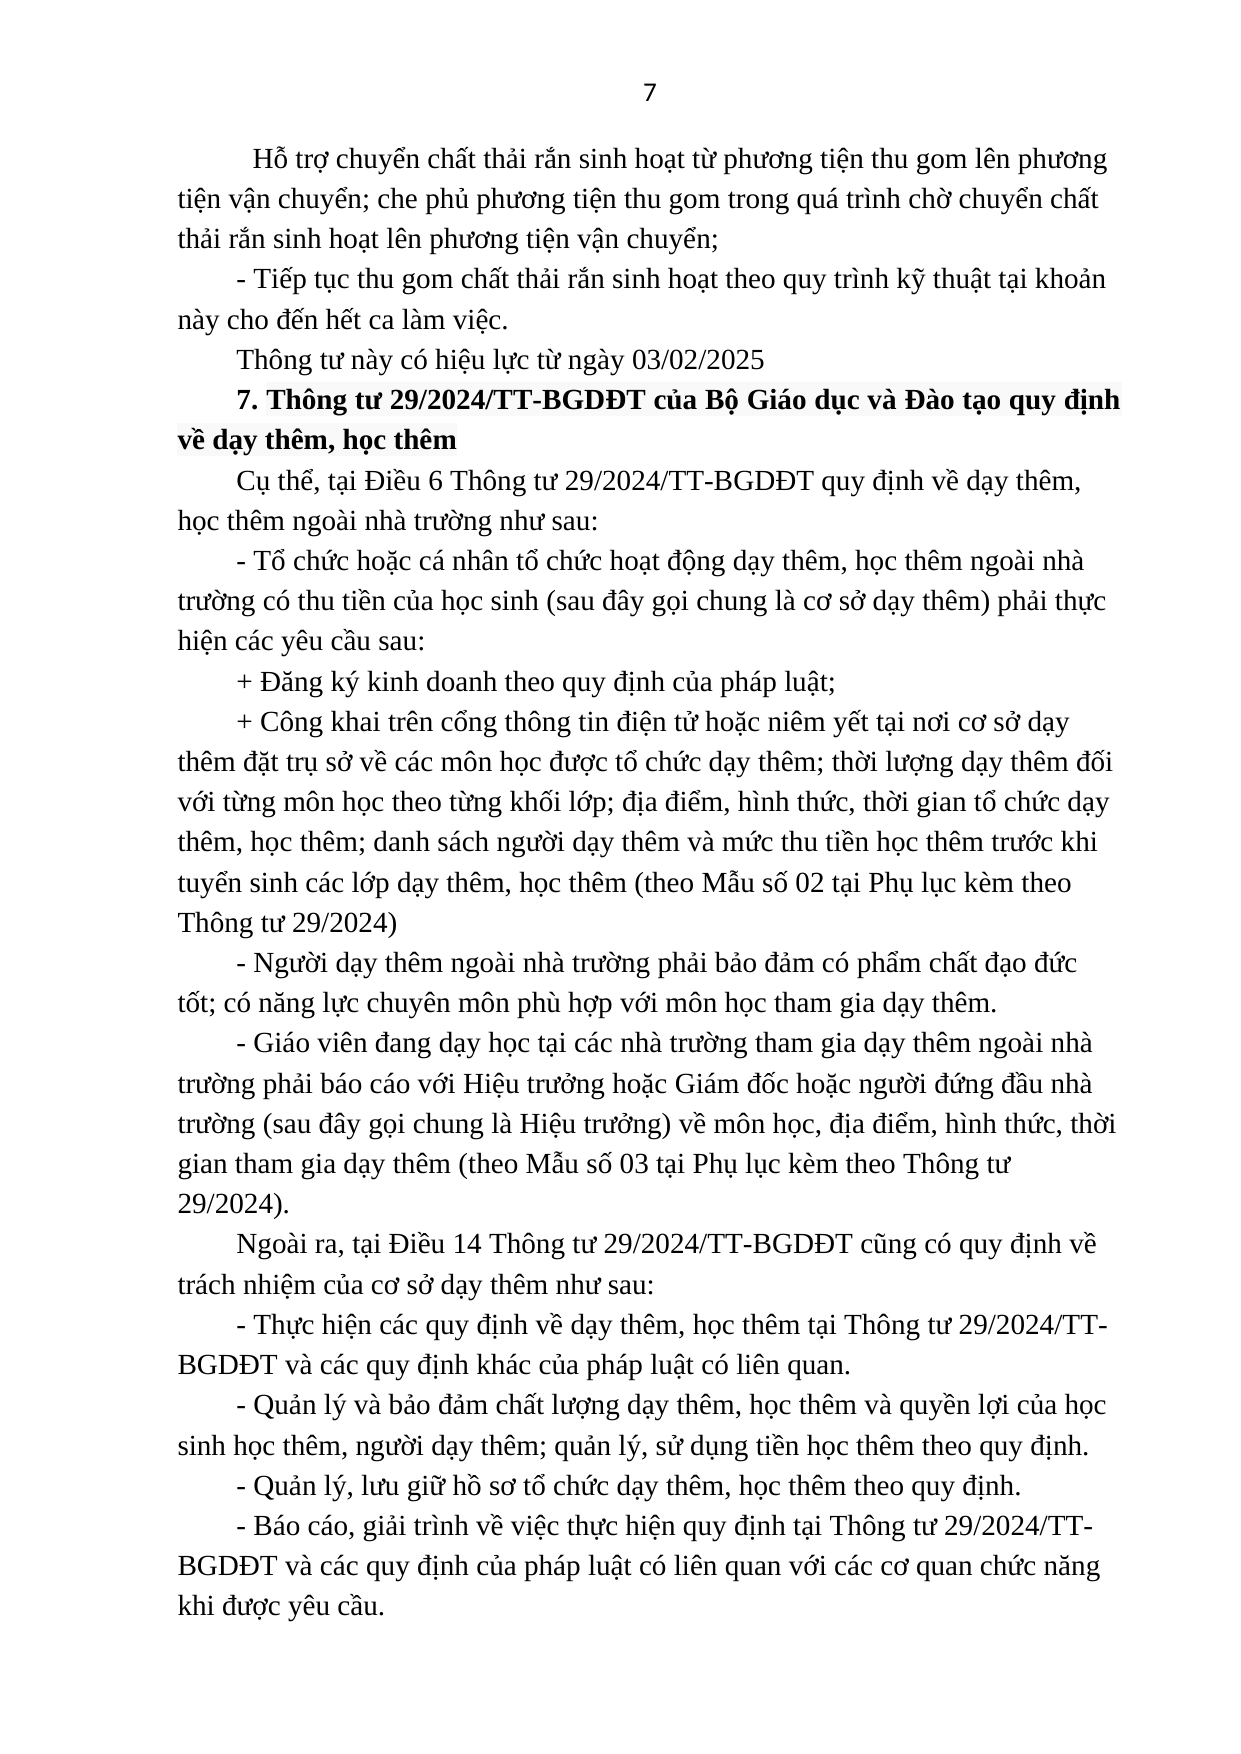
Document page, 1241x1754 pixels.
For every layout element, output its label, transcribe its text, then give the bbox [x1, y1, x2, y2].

text - Báo cáo, giải trình về việc thực hiện quy định tại Thông tư 29/2024/TT-BGDĐT và các quy định của pháp luật có liên quan với các cơ quan chức năng khi được yêu cầu. [177, 1508, 1122, 1622]
text Cụ thể, tại Điều 6 Thông tư 29/2024/TT-BGDĐT quy định về dạy thêm, học thêm ngoài nhà trường như sau: [177, 463, 1122, 536]
text Hỗ trợ chuyển chất thải rắn sinh hoạt từ phương tiện thu gom lên phương tiện vận chuyển; che phủ phương tiện thu gom trong quá trình chờ chuyển chất thải rắn sinh hoạt lên phương tiện vận chuyển; [177, 141, 1122, 255]
text + Công khai trên cổng thông tin điện tử hoặc niêm yết tại nơi cơ sở dạy thêm đặt trụ sở về các môn học được tổ chức dạy thêm; thời lượng dạy thêm đối với từng môn học theo từng khối lớp; địa điểm, hình thức, thời gian tổ chức dạy thêm, học thêm; danh sách người dạy thêm và mức thu tiền học thêm trước khi tuyển sinh các lớp dạy thêm, học thêm (theo Mẫu số 02 tại Phụ lục kèm theo Thông tư 29/2024) [177, 704, 1122, 938]
text - Thực hiện các quy định về dạy thêm, học thêm tại Thông tư 29/2024/TT-BGDĐT và các quy định khác của pháp luật có liên quan. [177, 1307, 1122, 1381]
text - Quản lý và bảo đảm chất lượng dạy thêm, học thêm và quyền lợi của học sinh học thêm, người dạy thêm; quản lý, sử dụng tiền học thêm theo quy định. [177, 1387, 1122, 1461]
text Ngoài ra, tại Điều 14 Thông tư 29/2024/TT-BGDĐT cũng có quy định về trách nhiệm của cơ sở dạy thêm như sau: [177, 1227, 1122, 1300]
text - Tổ chức hoặc cá nhân tổ chức hoạt động dạy thêm, học thêm ngoài nhà trường có thu tiền của học sinh (sau đây gọi chung là cơ sở dạy thêm) phải thực hiện các yêu cầu sau: [177, 543, 1122, 657]
text + Đăng ký kinh doanh theo quy định của pháp luật; [177, 664, 1122, 697]
text Thông tư này có hiệu lực từ ngày 03/02/2025 [177, 342, 1122, 376]
text 7. Thông tư 29/2024/TT-BGDĐT của Bộ Giáo dục và Đào tạo quy định về dạy thêm, học thêm [177, 382, 1122, 456]
text - Người dạy thêm ngoài nhà trường phải bảo đảm có phẩm chất đạo đức tốt; có năng lực chuyên môn phù hợp với môn học tham gia dạy thêm. [177, 945, 1122, 1019]
text - Quản lý, lưu giữ hồ sơ tổ chức dạy thêm, học thêm theo quy định. [177, 1468, 1122, 1501]
text - Tiếp tục thu gom chất thải rắn sinh hoạt theo quy trình kỹ thuật tại khoản này cho đến hết ca làm việc. [177, 262, 1122, 335]
text - Giáo viên đang dạy học tại các nhà trường tham gia dạy thêm ngoài nhà trường phải báo cáo với Hiệu trưởng hoặc Giám đốc hoặc người đứng đầu nhà trường (sau đây gọi chung là Hiệu trưởng) về môn học, địa điểm, hình thức, thời gian tham gia dạy thêm (theo Mẫu số 03 tại Phụ lục kèm theo Thông tư 29/2024). [177, 1026, 1122, 1220]
